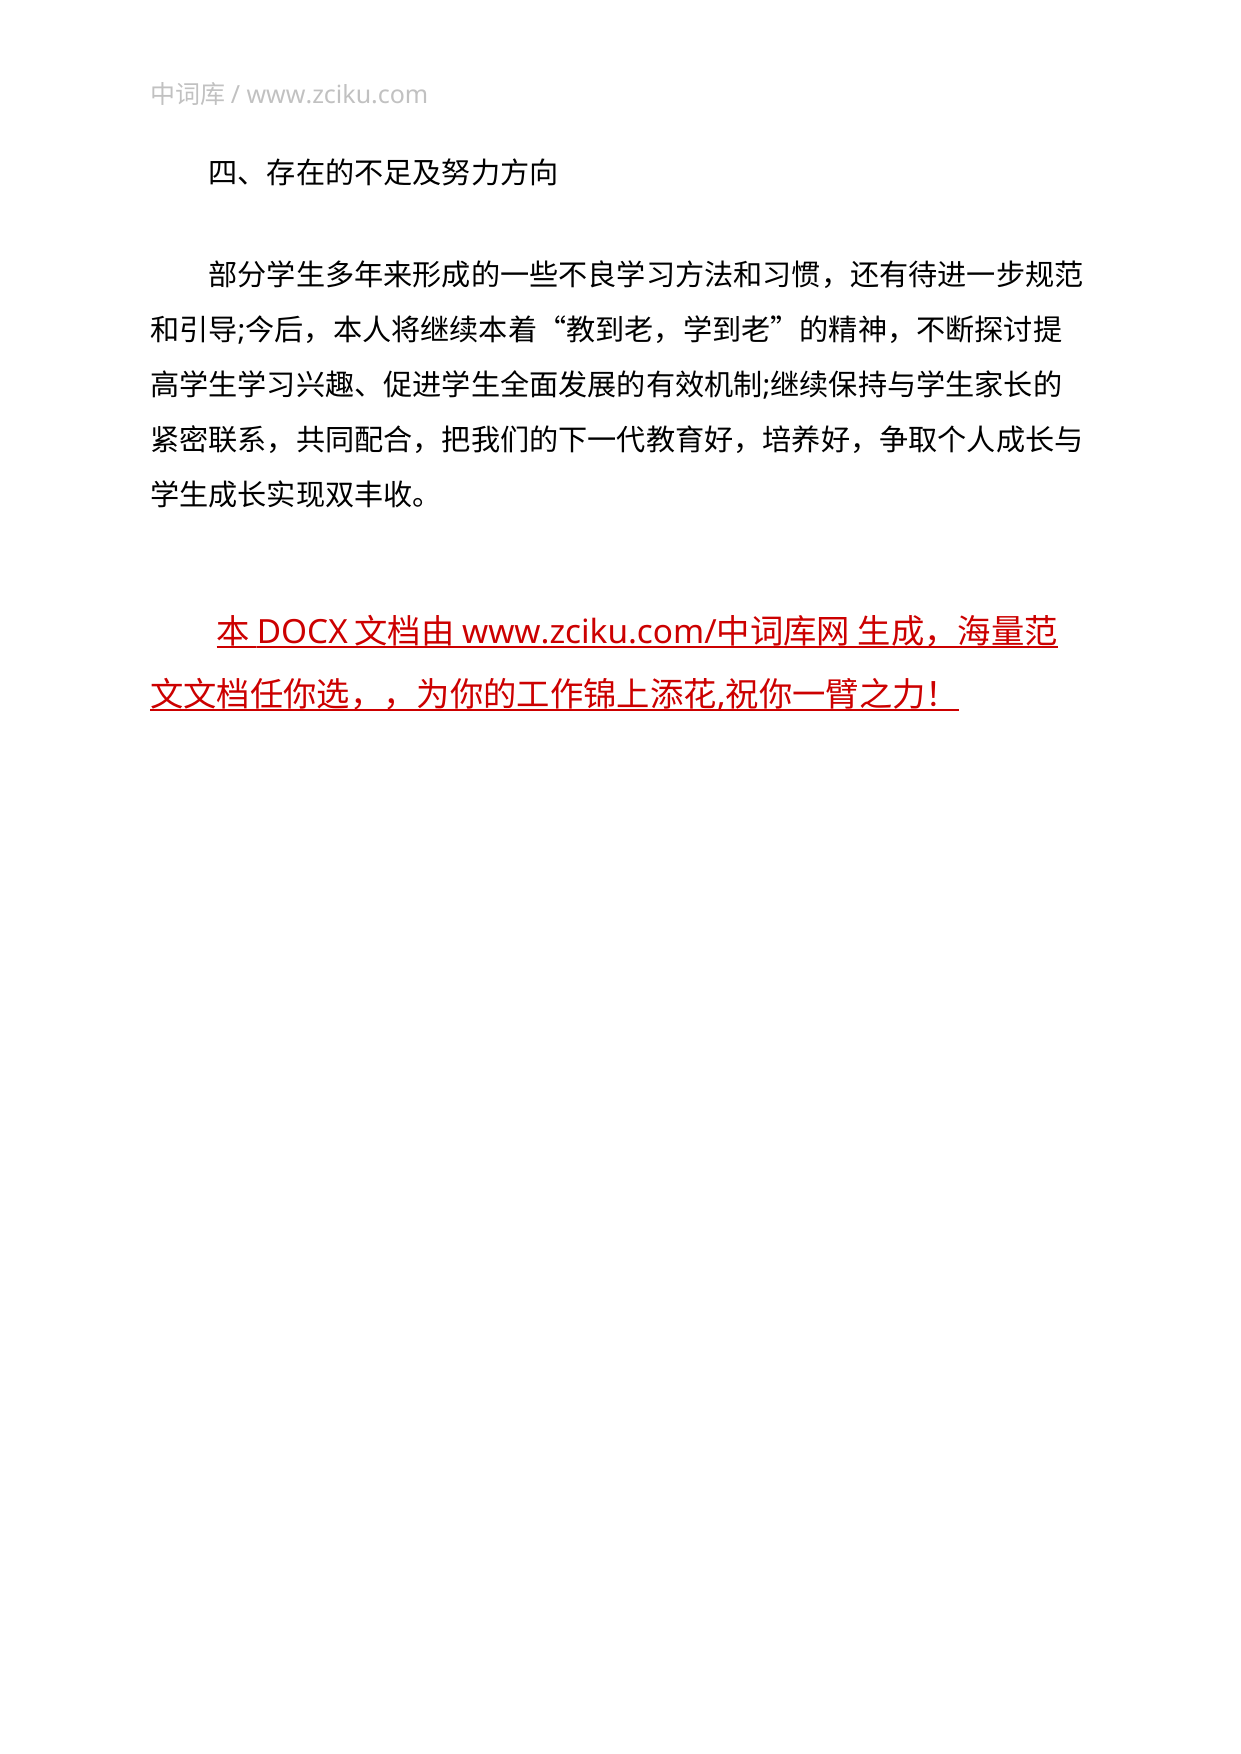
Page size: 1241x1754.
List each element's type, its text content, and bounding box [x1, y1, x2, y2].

text 部分学生多年来形成的一些不良学习方法和习惯，还有待进一步规范和引导;今后，本人将继续本着“教到老，学到老”的精神，不断探讨提高学生学习兴趣、促进学生全面发展的有效机制;继续保持与学生家长的紧密联系，共同配合，把我们的下一代教育好，培养好，争取个人成长与学生成长实现双丰收。 [150, 252, 1090, 514]
text 本DOCX文档由 www.zciku.com/中词库网 生成，海量范文文档任你选，，为你的工作锦上添花,祝你一臂之力！ [150, 604, 1090, 716]
text 四、存在的不足及努力方向 [150, 150, 1090, 192]
